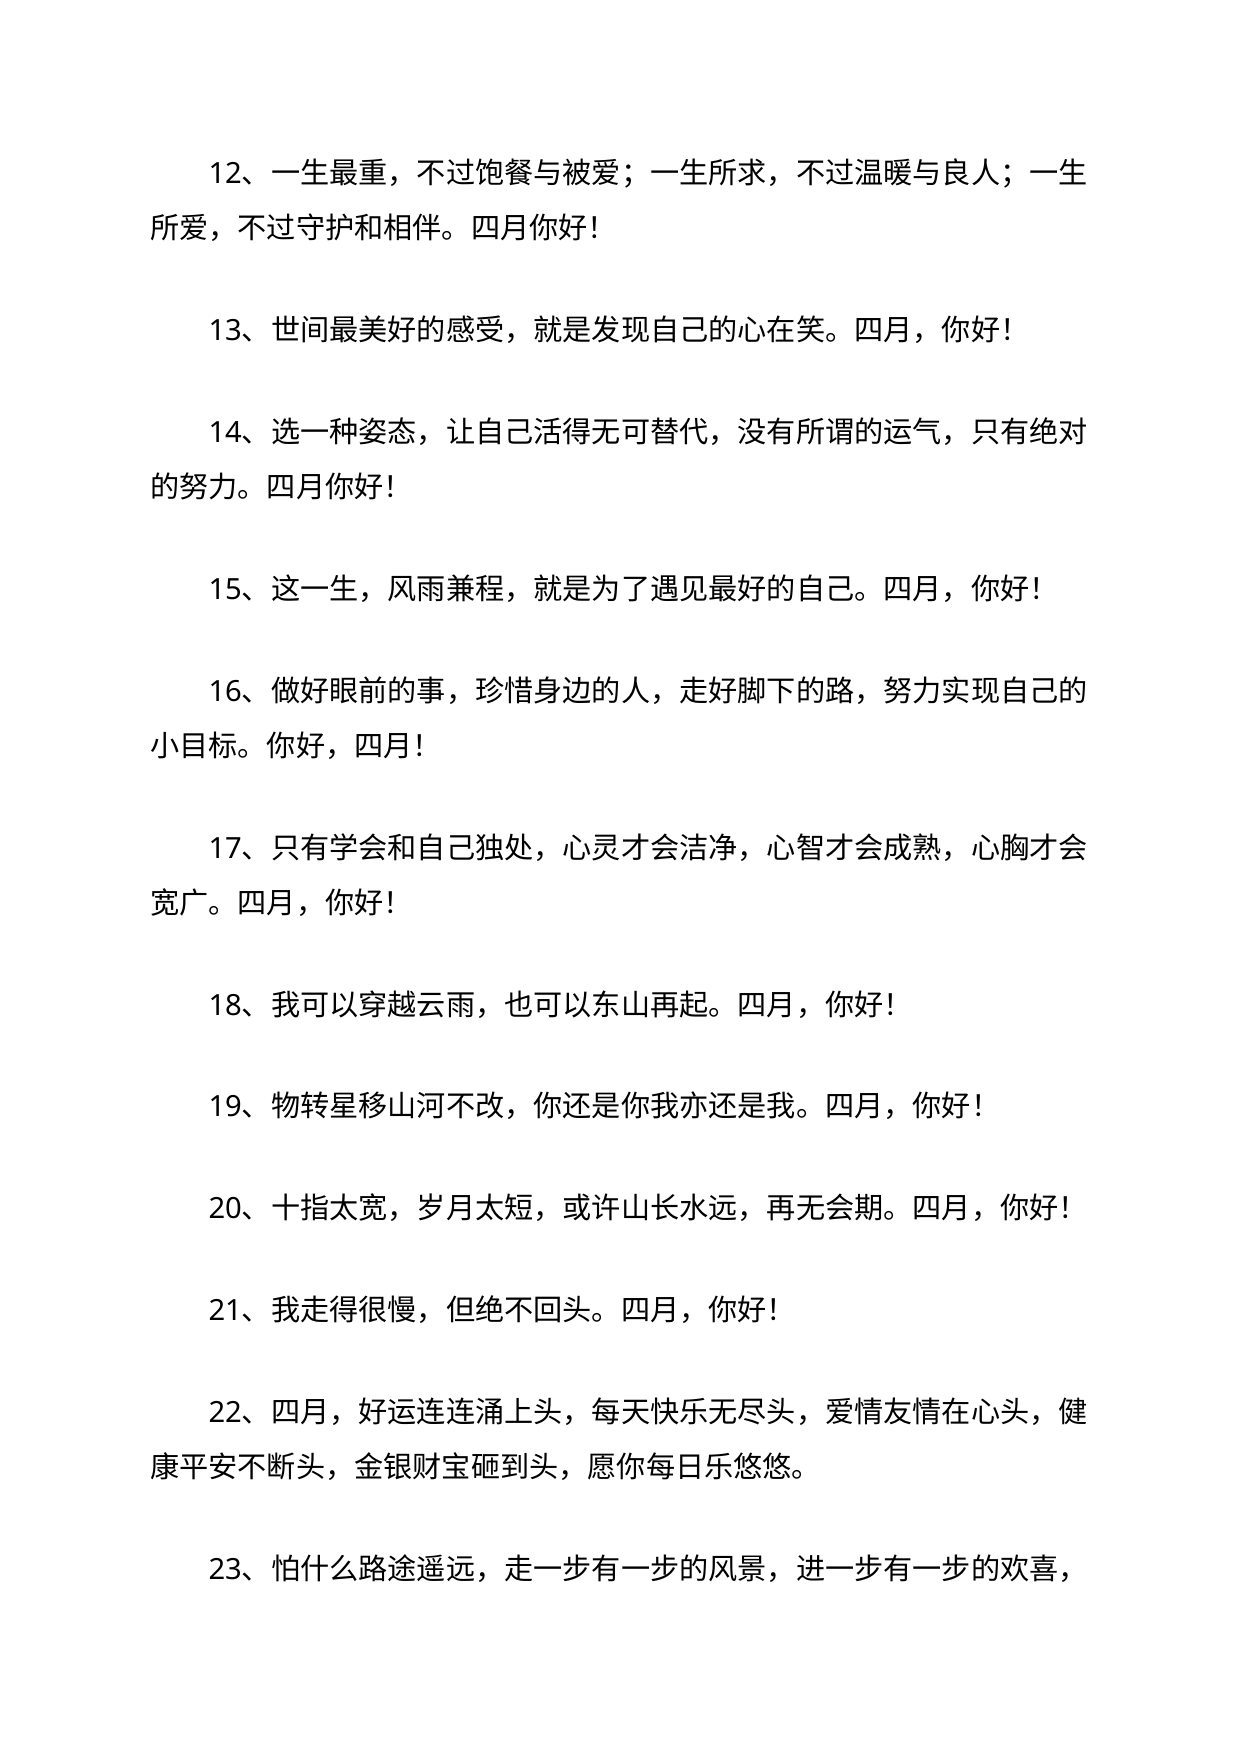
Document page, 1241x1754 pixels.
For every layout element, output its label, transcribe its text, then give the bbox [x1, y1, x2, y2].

text 20、十指太宽，岁月太短，或许山长水远，再无会期。四月，你好！ [150, 1185, 1090, 1227]
text 19、物转星移山河不改，你还是你我亦还是我。四月，你好！ [150, 1083, 1090, 1125]
text 16、做好眼前的事，珍惜身边的人，走好脚下的路，努力实现自己的小目标。你好，四月！ [150, 667, 1090, 765]
text 15、这一生，风雨兼程，就是为了遇见最好的自己。四月，你好！ [150, 566, 1090, 608]
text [150, 1546, 1090, 1588]
text 18、我可以穿越云雨，也可以东山再起。四月，你好！ [150, 981, 1090, 1023]
text 12、一生最重，不过饱餐与被爱；一生所求，不过温暖与良人；一生所爱，不过守护和相伴。四月你好！ [150, 150, 1090, 247]
text 17、只有学会和自己独处，心灵才会洁净，心智才会成熟，心胸才会宽广。四月，你好！ [150, 824, 1090, 922]
text 22、四月，好运连连涌上头，每天快乐无尽头，爱情友情在心头，健康平安不断头，金银财宝砸到头，愿你每日乐悠悠。 [150, 1389, 1090, 1486]
text 13、世间最美好的感受，就是发现自己的心在笑。四月，你好！ [150, 307, 1090, 349]
text 21、我走得很慢，但绝不回头。四月，你好！ [150, 1287, 1090, 1329]
text 14、选一种姿态，让自己活得无可替代，没有所谓的运气，只有绝对的努力。四月你好！ [150, 409, 1090, 506]
